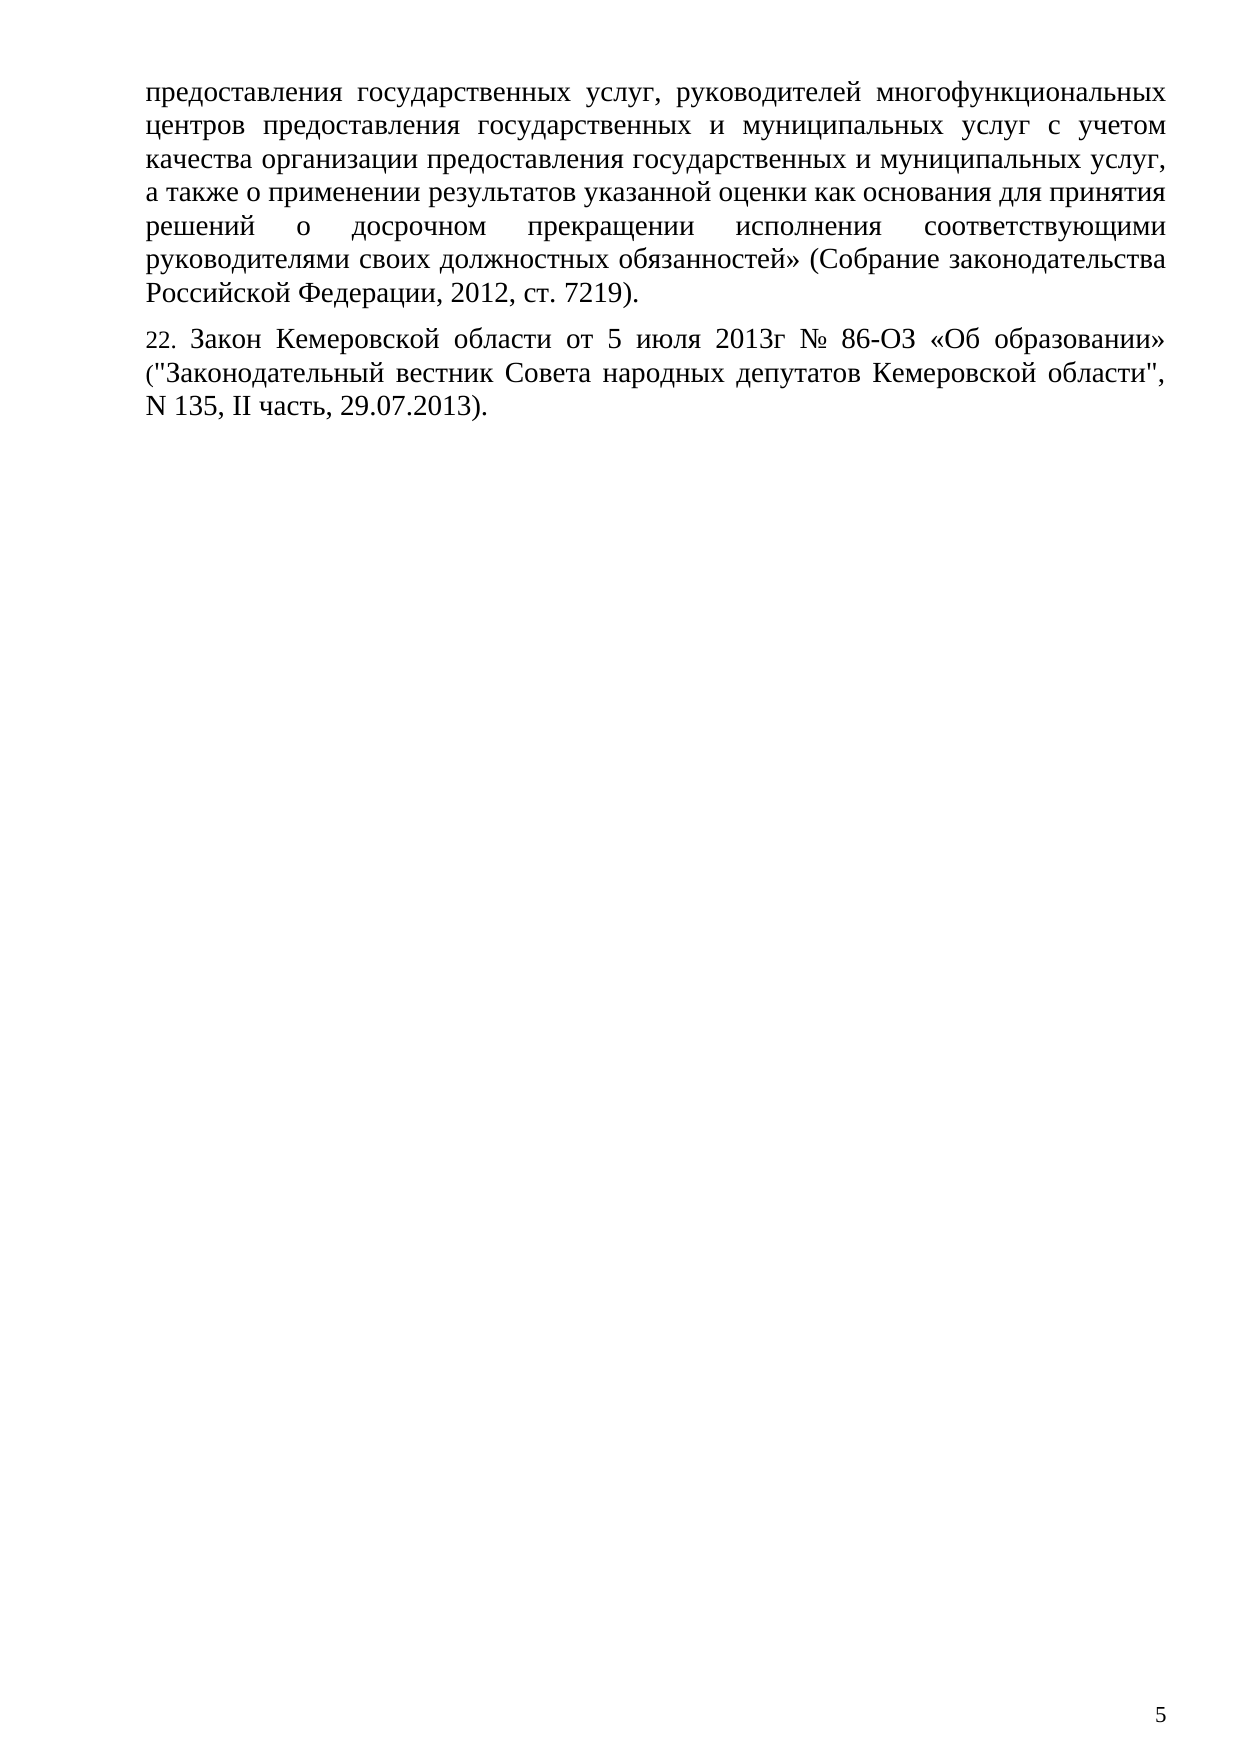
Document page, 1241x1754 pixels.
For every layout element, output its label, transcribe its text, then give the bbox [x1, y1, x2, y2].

list Закон Кемеровской области от 5 июля 2013г № 86-ОЗ «Об образовании» ("Законодательный вестник Совета народных депутатов Кемеровской области", N 135, II часть, 29.07.2013). [145, 321, 1166, 422]
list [145, 74, 1166, 309]
